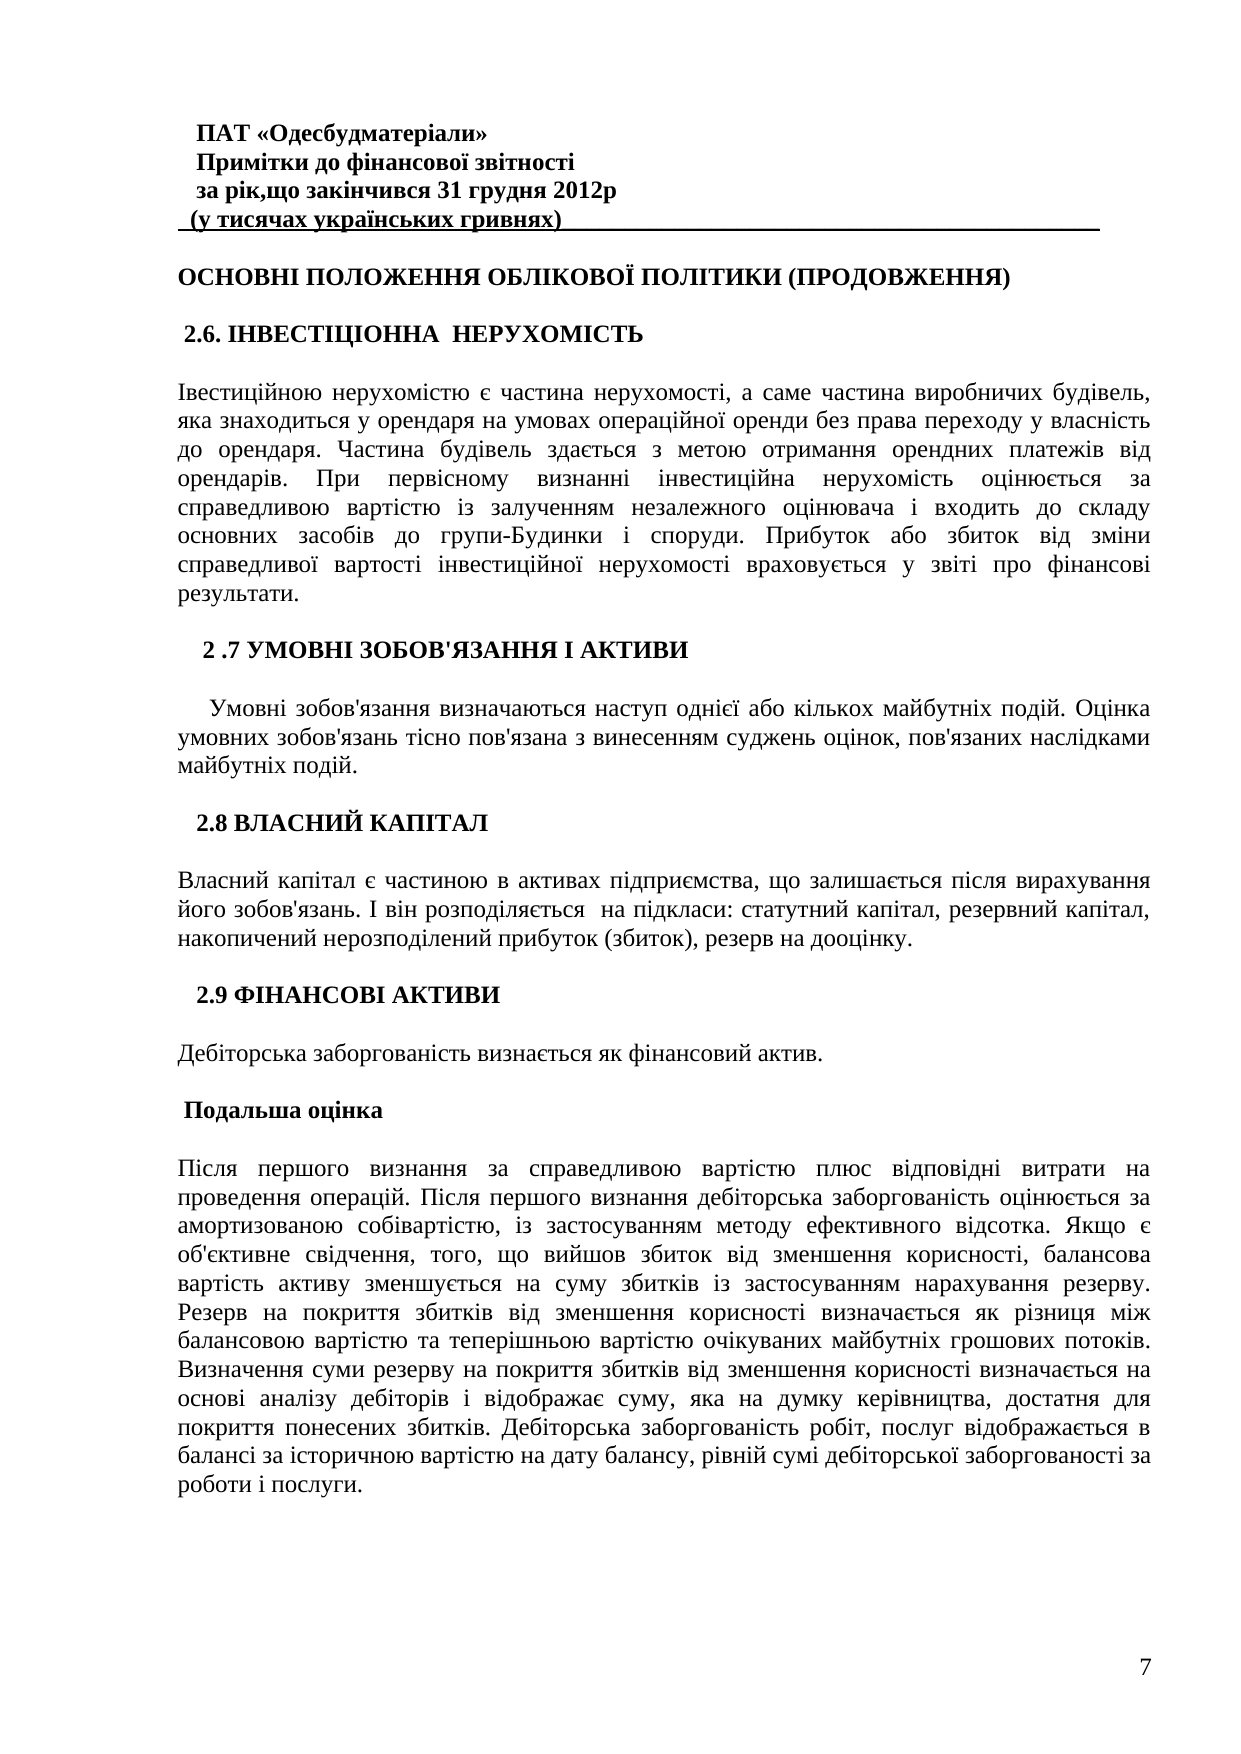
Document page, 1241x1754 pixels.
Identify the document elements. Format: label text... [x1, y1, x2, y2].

text Дебіторська заборгованість визнається як фінансовий актив. [177, 1038, 1152, 1067]
text Після першого визнання за справедливою вартістю плюс відповідні витрати на проведення операцій. Після першого визнання дебіторська заборгованість оцінюється за амортизованою собівартістю, із застосуванням методу ефективного відсотка. Якщо є об'єктивне свідчення, того, що вийшов збиток від зменшення корисності, балансова вартість активу зменшується на суму збитків із застосуванням нарахування резерву. Резерв на покриття збитків від зменшення корисності визначається як різниця між балансовою вартістю та теперішньою вартістю очікуваних майбутніх грошових потоків. Визначення суми резерву на покриття збитків від зменшення корисності визначається на основі аналізу дебіторів і відображає суму, яка на думку керівництва, достатня для покриття понесених збитків. Дебіторська заборгованість робіт, послуг відображається в балансі за історичною вартістю на дату балансу, рівній сумі дебіторської заборгованості за роботи і послуги. [177, 1153, 1152, 1498]
text Подальша оцінка [177, 1096, 1152, 1124]
text 2 .7 УМОВНІ ЗОБОВ'ЯЗАННЯ І АКТИВИ [177, 636, 1152, 664]
text 2.8 ВЛАСНИЙ КАПІТАЛ [177, 808, 1152, 837]
text ОСНОВНІ ПОЛОЖЕННЯ ОБЛІКОВОЇ ПОЛІТИКИ (ПРОДОВЖЕННЯ) [177, 262, 1152, 291]
text 2.6. ІНВЕСТІЦІОННА НЕРУХОМІСТЬ [177, 319, 1152, 348]
text Примітки до фінансової звітності [177, 147, 1152, 176]
text ПАТ «Одесбудматеріали» [177, 118, 1152, 147]
text Власний капітал є частиною в активах підприємства, що залишається після вирахування його зобов'язань. І він розподіляється на підкласи: статутний капітал, резервний капітал, накопичений нерозподілений прибуток (збиток), резерв на дооцінку. [177, 866, 1152, 952]
text Умовні зобов'язання визначаються наступ однієї або кількох майбутніх подій. Оцінка умовних зобов'язань тісно пов'язана з винесенням суджень оцінок, пов'язаних наслідками майбутніх подій. [177, 693, 1152, 779]
text 2.9 ФІНАНСОВІ АКТИВИ [177, 981, 1152, 1009]
text за рік,що закінчився 31 грудня 2012р [177, 176, 1152, 204]
text Івестиційною нерухомістю є частина нерухомості, а саме частина виробничих будівель, яка знаходиться у орендаря на умовах операційної оренди без права переходу у власність до орендаря. Частина будівель здається з метою отримання орендних платежів від орендарів. При первісному визнанні інвестиційна нерухомість оцінюється за справедливою вартістю із залученням незалежного оцінювача і входить до складу основних засобів до групи-Будинки і споруди. Прибуток або збиток від зміни справедливої ​​вартості інвестиційної нерухомості враховується у звіті про фінансові результати. [177, 377, 1152, 607]
text (у тисячах українських гривнях)___________________________________________ [177, 204, 1152, 233]
